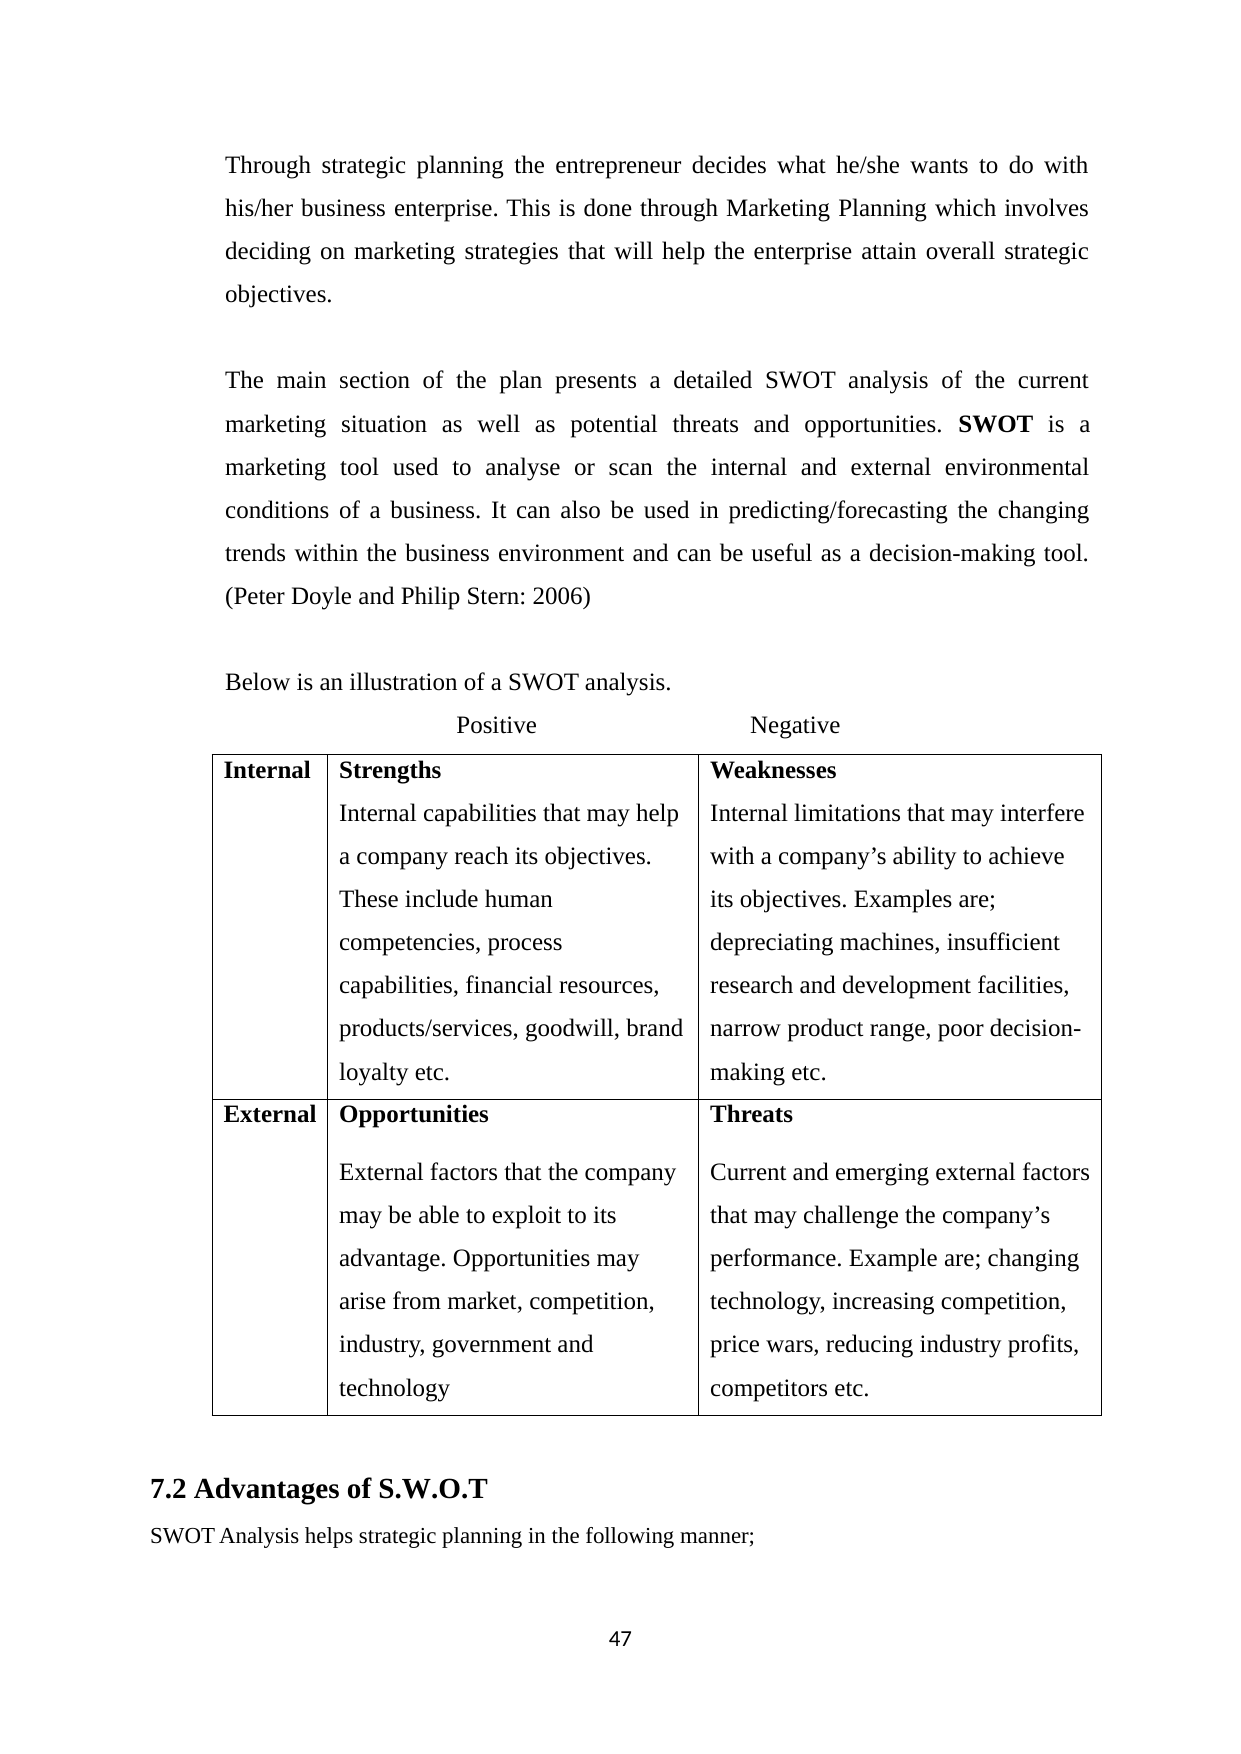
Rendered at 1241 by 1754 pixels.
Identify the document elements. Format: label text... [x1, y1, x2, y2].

table_header Strengths Internal capabilities that may help a company reach its objectives. These include human competencies, process capabilities, financial resources, products/services, goodwill, brand loyalty etc. [328, 755, 698, 1098]
text Positive Negative [187, 711, 1090, 739]
table_cell External [213, 1100, 327, 1414]
table_header Internal [213, 755, 327, 1098]
table_cell Opportunities External factors that the company may be able to exploit to its advantage. Opportunities may arise from market, competition, industry, government and technology [328, 1100, 698, 1414]
table_header Weaknesses Internal limitations that may interfere with a company’s ability to achieve its objectives. Examples are; depreciating machines, insufficient research and development facilities, narrow product range, poor decision-making etc. [699, 755, 1101, 1098]
text The main section of the plan presents a detailed SWOT analysis of the current marketing situation as well as potential threats and opportunities. SWOT is a marketing tool used to analyse or scan the internal and external environmental conditions of a business. It can also be used in predicting/forecasting the changing trends within the business environment and can be useful as a decision-making tool. (Peter Doyle and Philip Stern: 2006) [225, 366, 1090, 610]
text Below is an illustration of a SWOT analysis. [150, 667, 1090, 696]
text SWOT Analysis helps strategic planning in the following manner; [150, 1522, 1090, 1548]
subtitle 7.2 Advantages of S.W.O.T [150, 1472, 1090, 1505]
table_cell Threats Current and emerging external factors that may challenge the company’s performance. Example are; changing technology, increasing competition, price wars, reducing industry profits, competitors etc. [699, 1100, 1101, 1414]
text Through strategic planning the entrepreneur decides what he/she wants to do with his/her business enterprise. This is done through Marketing Planning which involves deciding on marketing strategies that will help the enterprise attain overall strategic objectives. [225, 150, 1090, 308]
